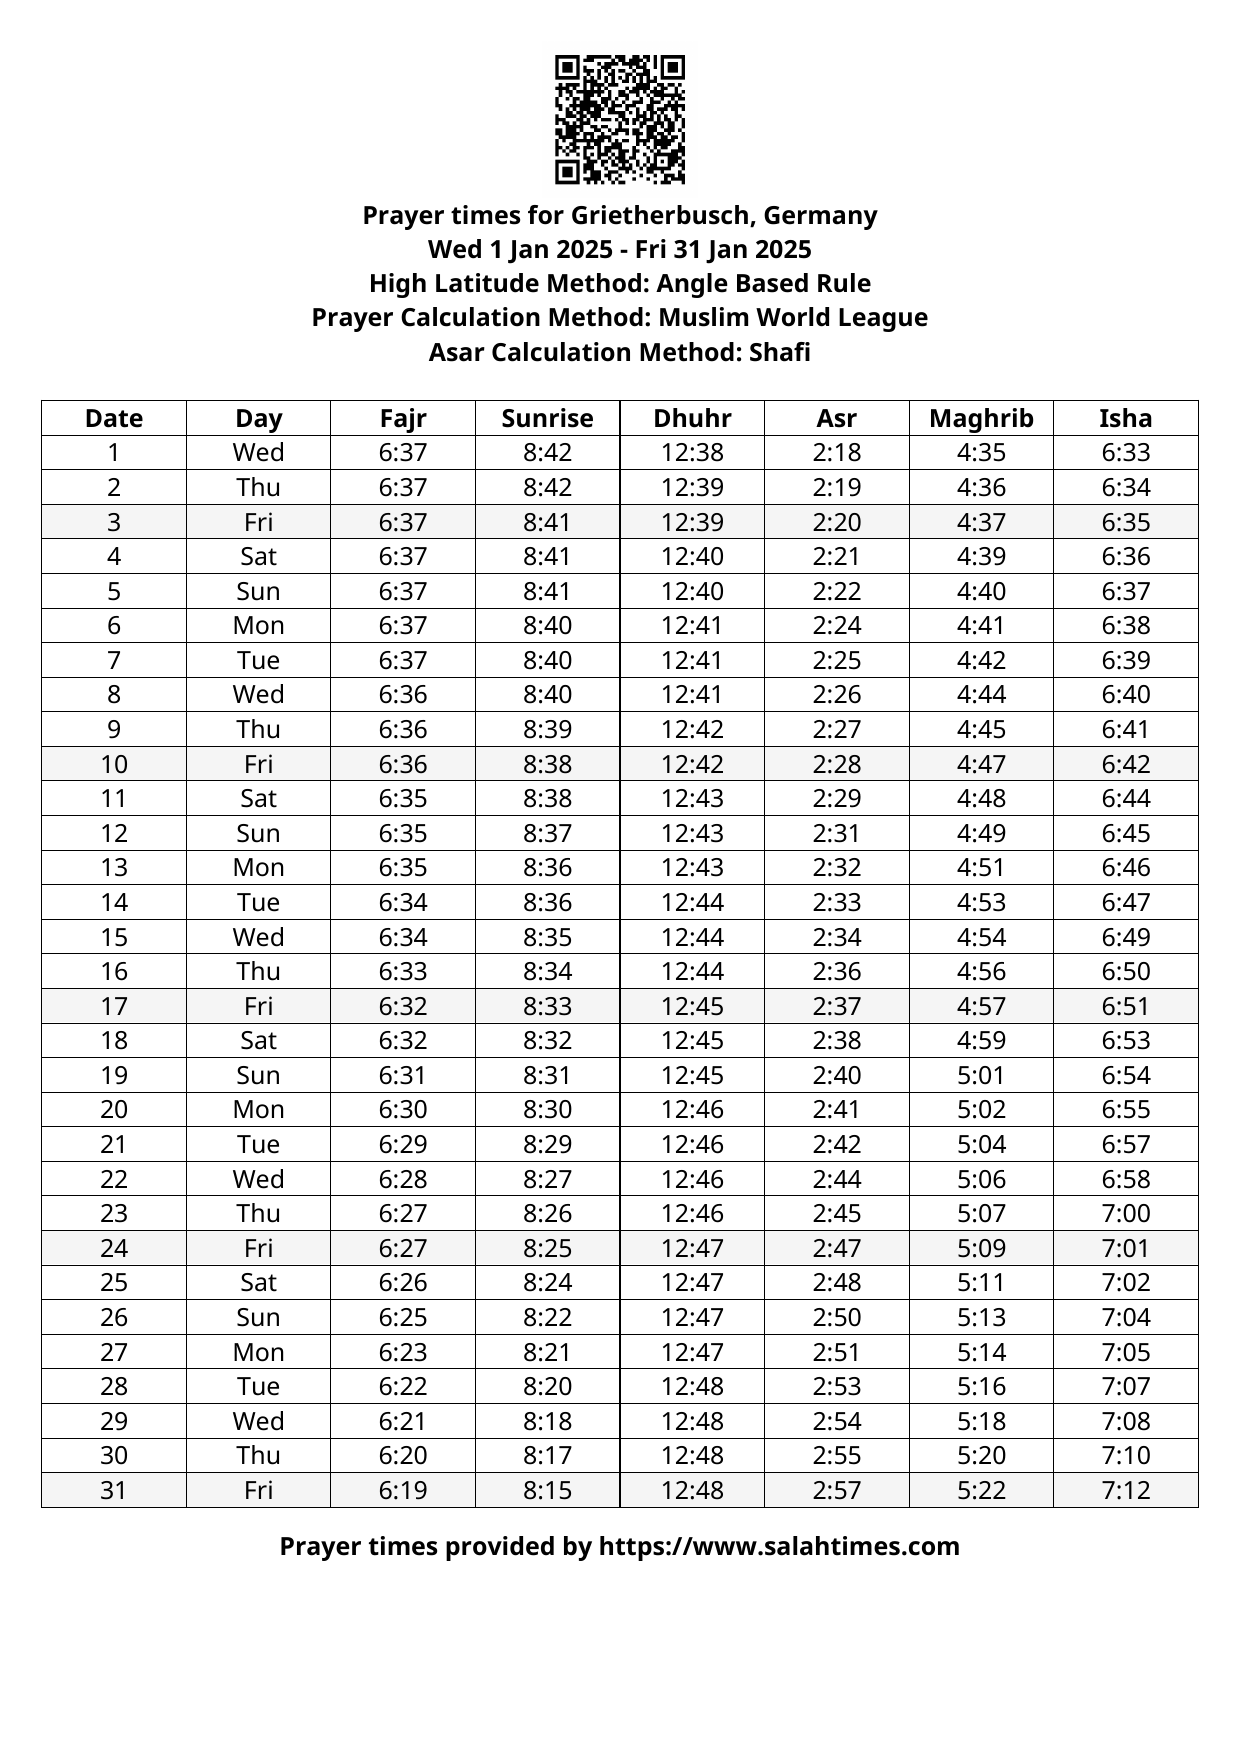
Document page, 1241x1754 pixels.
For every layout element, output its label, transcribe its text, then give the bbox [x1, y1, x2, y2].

table_cell 8:36 [476, 885, 619, 919]
table_cell 2:40 [765, 1058, 909, 1092]
table_cell 6:32 [331, 989, 475, 1022]
table_cell 4:36 [910, 470, 1053, 504]
table_cell 12:41 [621, 643, 764, 677]
table_cell 23 [42, 1196, 186, 1230]
table_cell 14 [42, 885, 186, 919]
table_header Fajr [331, 401, 475, 434]
table_cell 8:38 [476, 747, 619, 780]
table_cell 2:34 [765, 920, 909, 953]
table_cell 2:55 [765, 1439, 909, 1472]
table_cell 8:29 [476, 1127, 619, 1161]
table_cell 6:34 [331, 920, 475, 953]
table_cell 5:07 [910, 1196, 1053, 1230]
table_cell 6:51 [1054, 989, 1198, 1022]
table_cell 12:46 [621, 1162, 764, 1195]
table_cell 8:42 [476, 436, 619, 469]
table_cell Tue [187, 885, 330, 919]
table_cell 12:44 [621, 920, 764, 953]
table_cell 2:18 [765, 436, 909, 469]
table_cell 4:56 [910, 954, 1053, 988]
table_cell 12:45 [621, 1024, 764, 1057]
table_cell 28 [42, 1369, 186, 1403]
table_cell Thu [187, 470, 330, 504]
table_cell 6:35 [331, 851, 475, 884]
table_cell 6:55 [1054, 1093, 1198, 1126]
table_cell 6:57 [1054, 1127, 1198, 1161]
table_cell 12:40 [621, 574, 764, 607]
table_cell 16 [42, 954, 186, 988]
table_cell 2:50 [765, 1300, 909, 1334]
table_cell 4:37 [910, 505, 1053, 538]
table_cell Mon [187, 1093, 330, 1126]
table_cell 5:06 [910, 1162, 1053, 1195]
table_cell Tue [187, 1369, 330, 1403]
table_cell 2:53 [765, 1369, 909, 1403]
table_cell 12:41 [621, 678, 764, 711]
table_cell 6:22 [331, 1369, 475, 1403]
table_cell 6:37 [331, 643, 475, 677]
table_cell 2:24 [765, 609, 909, 642]
table_cell 8:25 [476, 1231, 619, 1264]
table_cell 12:48 [621, 1473, 764, 1507]
table_cell 8:27 [476, 1162, 619, 1195]
table_cell 2:28 [765, 747, 909, 780]
table_cell 8:41 [476, 505, 619, 538]
table_cell 2:48 [765, 1266, 909, 1299]
table_cell 6:53 [1054, 1024, 1198, 1057]
table_cell 6:27 [331, 1196, 475, 1230]
table_cell 2:38 [765, 1024, 909, 1057]
picture [542, 41, 699, 198]
table_cell 8:40 [476, 678, 619, 711]
table_cell 12:43 [621, 781, 764, 815]
table_cell 12:39 [621, 505, 764, 538]
table_cell 4:51 [910, 851, 1053, 884]
table_cell Fri [187, 747, 330, 780]
table_cell Wed [187, 678, 330, 711]
table_cell 5:20 [910, 1439, 1053, 1472]
table_cell 6:28 [331, 1162, 475, 1195]
table_cell 4:59 [910, 1024, 1053, 1057]
table_cell 8:35 [476, 920, 619, 953]
table_cell 6:41 [1054, 712, 1198, 746]
table_cell 6:44 [1054, 781, 1198, 815]
table_header Maghrib [910, 401, 1053, 434]
table_cell 30 [42, 1439, 186, 1472]
table_cell 12:42 [621, 712, 764, 746]
table_cell 12:44 [621, 885, 764, 919]
table_cell 6:50 [1054, 954, 1198, 988]
table_cell 8:41 [476, 539, 619, 573]
table_cell 6:30 [331, 1093, 475, 1126]
table_cell 7:02 [1054, 1266, 1198, 1299]
table_cell 6:40 [1054, 678, 1198, 711]
table_cell 2:22 [765, 574, 909, 607]
table_cell 6:23 [331, 1335, 475, 1368]
table_cell 12:47 [621, 1300, 764, 1334]
table_header Asr [765, 401, 909, 434]
table_cell 4:42 [910, 643, 1053, 677]
table_cell Wed [187, 920, 330, 953]
table_cell 6:34 [1054, 470, 1198, 504]
table_cell 6:49 [1054, 920, 1198, 953]
table_cell 8:40 [476, 643, 619, 677]
table_cell 8:34 [476, 954, 619, 988]
table_cell 4:45 [910, 712, 1053, 746]
table_cell Wed [187, 1162, 330, 1195]
table_cell 5:02 [910, 1093, 1053, 1126]
table_cell 8:17 [476, 1439, 619, 1472]
table_cell 21 [42, 1127, 186, 1161]
table_cell 26 [42, 1300, 186, 1334]
table_cell 6:33 [1054, 436, 1198, 469]
table_cell 6:37 [331, 505, 475, 538]
table_cell 6:36 [331, 747, 475, 780]
table_cell 17 [42, 989, 186, 1022]
table_cell 2:27 [765, 712, 909, 746]
table_cell 7:10 [1054, 1439, 1198, 1472]
table_cell 3 [42, 505, 186, 538]
table_cell 24 [42, 1231, 186, 1264]
table_cell 2:45 [765, 1196, 909, 1230]
table_cell 6:36 [331, 712, 475, 746]
table_cell 5:22 [910, 1473, 1053, 1507]
table_cell 2:57 [765, 1473, 909, 1507]
table_cell Thu [187, 1196, 330, 1230]
table_cell 6:32 [331, 1024, 475, 1057]
table_cell 6:37 [331, 470, 475, 504]
table_cell 6:35 [1054, 505, 1198, 538]
table_cell 8:21 [476, 1335, 619, 1368]
table_header Sunrise [476, 401, 619, 434]
table_cell 2:44 [765, 1162, 909, 1195]
table_cell 7:00 [1054, 1196, 1198, 1230]
table_cell 2:29 [765, 781, 909, 815]
table_cell 6:36 [331, 678, 475, 711]
table_cell 2:51 [765, 1335, 909, 1368]
table_cell 29 [42, 1404, 186, 1437]
table_cell 2:42 [765, 1127, 909, 1161]
table_cell 7:12 [1054, 1473, 1198, 1507]
table_cell 8:37 [476, 816, 619, 849]
table_cell 12:46 [621, 1127, 764, 1161]
table_cell 5:01 [910, 1058, 1053, 1092]
table_cell Sat [187, 539, 330, 573]
table_cell 12:39 [621, 470, 764, 504]
table_cell Thu [187, 954, 330, 988]
table_cell 6:39 [1054, 643, 1198, 677]
table_cell 6:37 [331, 539, 475, 573]
table_cell 19 [42, 1058, 186, 1092]
table_cell 8:20 [476, 1369, 619, 1403]
table_cell 8:22 [476, 1300, 619, 1334]
table_cell 2:33 [765, 885, 909, 919]
table_cell 4:35 [910, 436, 1053, 469]
table_cell 31 [42, 1473, 186, 1507]
table_cell 8:38 [476, 781, 619, 815]
table_cell 6:35 [331, 816, 475, 849]
table_cell 12:40 [621, 539, 764, 573]
table_cell 5 [42, 574, 186, 607]
table_cell 6:27 [331, 1231, 475, 1264]
table_cell 5:18 [910, 1404, 1053, 1437]
table_cell 12:44 [621, 954, 764, 988]
table_cell 5:13 [910, 1300, 1053, 1334]
table_cell Thu [187, 1439, 330, 1472]
table_cell 12:48 [621, 1439, 764, 1472]
table_cell 4:41 [910, 609, 1053, 642]
table_cell 4:40 [910, 574, 1053, 607]
table_cell 2:37 [765, 989, 909, 1022]
table_cell 4:47 [910, 747, 1053, 780]
table_cell 12:43 [621, 816, 764, 849]
table_cell 2:36 [765, 954, 909, 988]
table_cell 20 [42, 1093, 186, 1126]
table_cell 6:29 [331, 1127, 475, 1161]
table_cell 22 [42, 1162, 186, 1195]
table_cell Thu [187, 712, 330, 746]
table_cell 12:46 [621, 1093, 764, 1126]
table_cell 5:16 [910, 1369, 1053, 1403]
table_cell 13 [42, 851, 186, 884]
table_header Date [42, 401, 186, 434]
table_cell 6:54 [1054, 1058, 1198, 1092]
table_cell Sat [187, 1024, 330, 1057]
table_cell 12:48 [621, 1404, 764, 1437]
table_cell 12:42 [621, 747, 764, 780]
table_cell 2:54 [765, 1404, 909, 1437]
text Asar Calculation Method: Shafi [42, 334, 1198, 368]
table_cell 4:53 [910, 885, 1053, 919]
table_header Day [187, 401, 330, 434]
table_cell 12:47 [621, 1335, 764, 1368]
table_cell 6:37 [331, 609, 475, 642]
table_cell 6:38 [1054, 609, 1198, 642]
table_cell Tue [187, 1127, 330, 1161]
table_cell 8:15 [476, 1473, 619, 1507]
table_cell 8:32 [476, 1024, 619, 1057]
table_cell 6:42 [1054, 747, 1198, 780]
table_cell 6:45 [1054, 816, 1198, 849]
table_cell 5:14 [910, 1335, 1053, 1368]
text Prayer times for Grietherbusch, Germany [42, 198, 1198, 232]
table_cell 4:49 [910, 816, 1053, 849]
table_cell 6:47 [1054, 885, 1198, 919]
table_cell 6 [42, 609, 186, 642]
table_cell 8:26 [476, 1196, 619, 1230]
table_cell 2:25 [765, 643, 909, 677]
table_cell 12:38 [621, 436, 764, 469]
table_cell 6:31 [331, 1058, 475, 1092]
table_cell 12:47 [621, 1231, 764, 1264]
table_cell 2:19 [765, 470, 909, 504]
table_header Isha [1054, 401, 1198, 434]
table_cell 10 [42, 747, 186, 780]
table_cell 12:47 [621, 1266, 764, 1299]
table_cell 11 [42, 781, 186, 815]
table_cell 8:36 [476, 851, 619, 884]
table_cell 7 [42, 643, 186, 677]
table_cell 6:26 [331, 1266, 475, 1299]
table_cell Fri [187, 505, 330, 538]
table_header Dhuhr [621, 401, 764, 434]
table_cell 6:37 [331, 436, 475, 469]
table_cell 2:21 [765, 539, 909, 573]
table_cell 5:04 [910, 1127, 1053, 1161]
table_cell Sun [187, 816, 330, 849]
table_cell 2:26 [765, 678, 909, 711]
table_cell Sun [187, 574, 330, 607]
text Prayer times provided by https://www.salahtimes.com [42, 1528, 1198, 1563]
table_cell 12:45 [621, 1058, 764, 1092]
table_cell Tue [187, 643, 330, 677]
table_cell 4:57 [910, 989, 1053, 1022]
table_cell 4:48 [910, 781, 1053, 815]
table_cell 12:41 [621, 609, 764, 642]
table_cell 8:24 [476, 1266, 619, 1299]
table_cell Sun [187, 1300, 330, 1334]
table_cell Fri [187, 1231, 330, 1264]
table_cell 7:08 [1054, 1404, 1198, 1437]
table_cell 6:33 [331, 954, 475, 988]
table_cell 7:01 [1054, 1231, 1198, 1264]
table_cell 6:20 [331, 1439, 475, 1472]
text Wed 1 Jan 2025 - Fri 31 Jan 2025 [42, 232, 1198, 266]
table_cell 12:45 [621, 989, 764, 1022]
table_cell 8 [42, 678, 186, 711]
table_cell Sat [187, 781, 330, 815]
table_cell 6:58 [1054, 1162, 1198, 1195]
table_cell Mon [187, 851, 330, 884]
table_cell 4:54 [910, 920, 1053, 953]
table_cell 8:33 [476, 989, 619, 1022]
table_cell 18 [42, 1024, 186, 1057]
table_cell 7:07 [1054, 1369, 1198, 1403]
table_cell Sat [187, 1266, 330, 1299]
table_cell Mon [187, 1335, 330, 1368]
table_cell 6:37 [1054, 574, 1198, 607]
table_cell 4 [42, 539, 186, 573]
table_cell 12:48 [621, 1369, 764, 1403]
table_cell 4:39 [910, 539, 1053, 573]
table_cell Fri [187, 1473, 330, 1507]
table_cell 2 [42, 470, 186, 504]
table_cell Mon [187, 609, 330, 642]
table_cell 6:34 [331, 885, 475, 919]
text High Latitude Method: Angle Based Rule [42, 266, 1198, 300]
table_cell 8:31 [476, 1058, 619, 1092]
table_cell 12:43 [621, 851, 764, 884]
table_cell 2:47 [765, 1231, 909, 1264]
table_cell 12:46 [621, 1196, 764, 1230]
table_cell 5:11 [910, 1266, 1053, 1299]
table_cell 8:39 [476, 712, 619, 746]
table_cell 9 [42, 712, 186, 746]
table_cell 8:41 [476, 574, 619, 607]
table_cell 7:05 [1054, 1335, 1198, 1368]
text Prayer Calculation Method: Muslim World League [42, 300, 1198, 334]
table_cell 6:35 [331, 781, 475, 815]
table_cell 8:30 [476, 1093, 619, 1126]
table_cell 27 [42, 1335, 186, 1368]
table_cell 5:09 [910, 1231, 1053, 1264]
table_cell 8:18 [476, 1404, 619, 1437]
table_cell 2:31 [765, 816, 909, 849]
table_cell Fri [187, 989, 330, 1022]
table_cell 6:36 [1054, 539, 1198, 573]
table_cell 8:40 [476, 609, 619, 642]
table_cell 6:37 [331, 574, 475, 607]
table_cell 2:32 [765, 851, 909, 884]
table_cell 4:44 [910, 678, 1053, 711]
table_cell 15 [42, 920, 186, 953]
table_cell 25 [42, 1266, 186, 1299]
table_cell Sun [187, 1058, 330, 1092]
table_cell 6:19 [331, 1473, 475, 1507]
table_cell 12 [42, 816, 186, 849]
table_cell 8:42 [476, 470, 619, 504]
table_cell 6:21 [331, 1404, 475, 1437]
table_cell 7:04 [1054, 1300, 1198, 1334]
table_cell 6:25 [331, 1300, 475, 1334]
table_cell 6:46 [1054, 851, 1198, 884]
table_cell 2:20 [765, 505, 909, 538]
table_cell 2:41 [765, 1093, 909, 1126]
table_cell Wed [187, 1404, 330, 1437]
table_cell Wed [187, 436, 330, 469]
table_cell 1 [42, 436, 186, 469]
